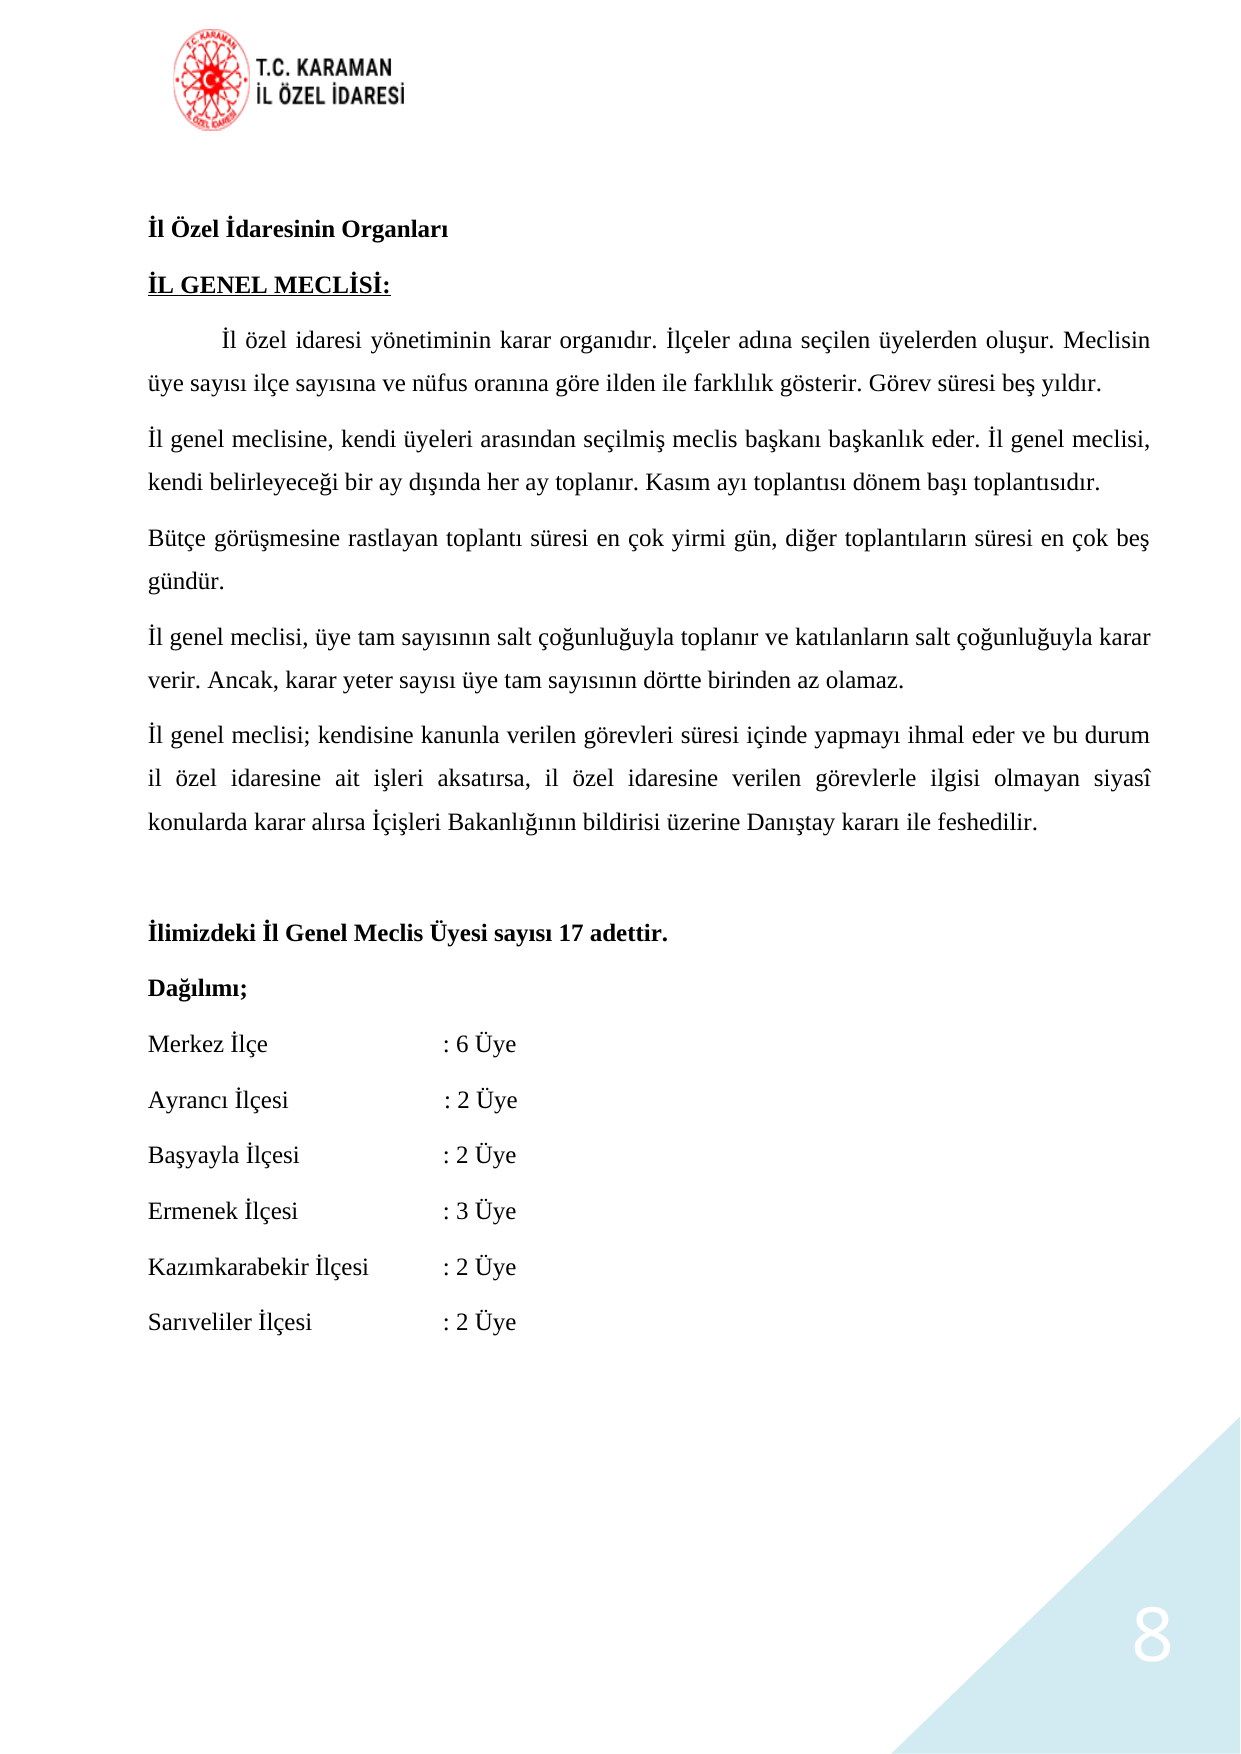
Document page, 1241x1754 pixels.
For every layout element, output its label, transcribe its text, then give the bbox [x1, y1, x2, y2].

text Kazımkarabekir İlçesi : 2 Üye [148, 1252, 1152, 1280]
text Ermenek İlçesi : 3 Üye [148, 1196, 1152, 1225]
text İL GENEL MECLİSİ: [148, 270, 1152, 298]
picture [173, 29, 409, 131]
text İlimizdeki İl Genel Meclis Üyesi sayısı 17 adettir. [148, 918, 1152, 947]
text Bütçe görüşmesine rastlayan toplantı süresi en çok yirmi gün, diğer toplantıların süresi en çok beş gündür. [148, 523, 1152, 595]
text Ayrancı İlçesi : 2 Üye [148, 1085, 1152, 1113]
text İl genel meclisine, kendi üyeleri arasından seçilmiş meclis başkanı başkanlık eder. İl genel meclisi, kendi belirleyeceği bir ay dışında her ay toplanır. Kasım ayı toplantısı dönem başı toplantısıdır. [148, 424, 1152, 496]
text Dağılımı; [148, 973, 1152, 1002]
text Başyayla İlçesi : 2 Üye [148, 1140, 1152, 1169]
text İl genel meclisi, üye tam sayısının salt çoğunluğuyla toplanır ve katılanların salt çoğunluğuyla karar verir. Ancak, karar yeter sayısı üye tam sayısının dörtte birinden az olamaz. [148, 622, 1152, 693]
text İl genel meclisi; kendisine kanunla verilen görevleri süresi içinde yapmayı ihmal eder ve bu durum il özel idaresine ait işleri aksatırsa, il özel idaresine verilen görevlerle ilgisi olmayan siyasî konularda karar alırsa İçişleri Bakanlığının bildirisi üzerine Danıştay kararı ile feshedilir. [148, 720, 1152, 835]
text İl Özel İdaresinin Organları [148, 214, 1152, 243]
text İl özel idaresi yönetiminin karar organıdır. İlçeler adına seçilen üyelerden oluşur. Meclisin üye sayısı ilçe sayısına ve nüfus oranına göre ilden ile farklılık gösterir. Görev süresi beş yıldır. [148, 325, 1152, 397]
text Merkez İlçe : 6 Üye [148, 1029, 1152, 1058]
text Sarıveliler İlçesi : 2 Üye [148, 1307, 1152, 1336]
